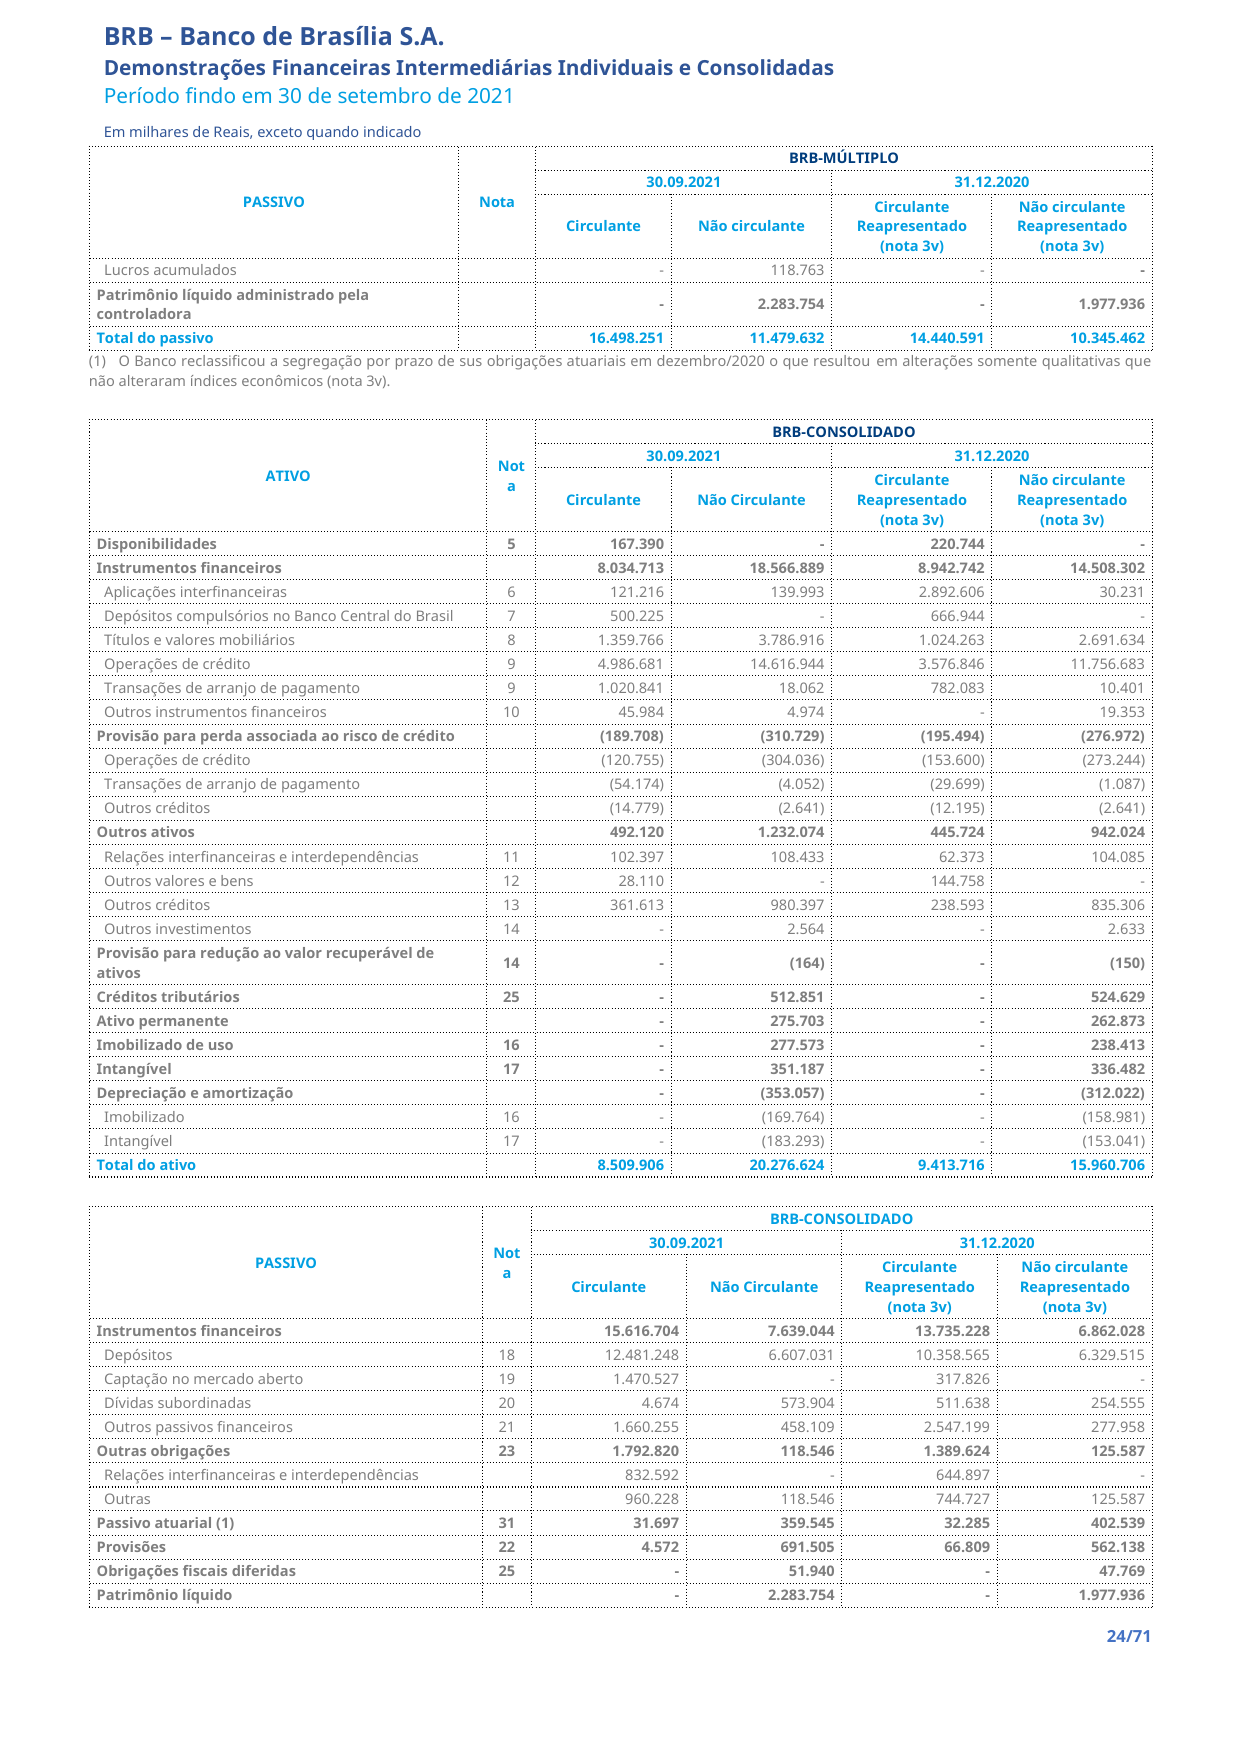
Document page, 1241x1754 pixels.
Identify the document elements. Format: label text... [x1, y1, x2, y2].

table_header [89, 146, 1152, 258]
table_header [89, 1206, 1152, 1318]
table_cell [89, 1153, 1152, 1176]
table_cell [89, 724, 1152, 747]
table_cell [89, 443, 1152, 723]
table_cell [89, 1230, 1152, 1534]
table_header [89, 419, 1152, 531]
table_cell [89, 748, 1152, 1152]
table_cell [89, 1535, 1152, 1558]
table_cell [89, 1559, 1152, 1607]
list O Banco reclassificou a segregação por prazo de sus obrigações atuariais em dezembro/2020 o que resultou em alterações somente qualitativas que não alteraram índices econômicos (nota 3v). [89, 351, 1152, 391]
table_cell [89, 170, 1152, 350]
